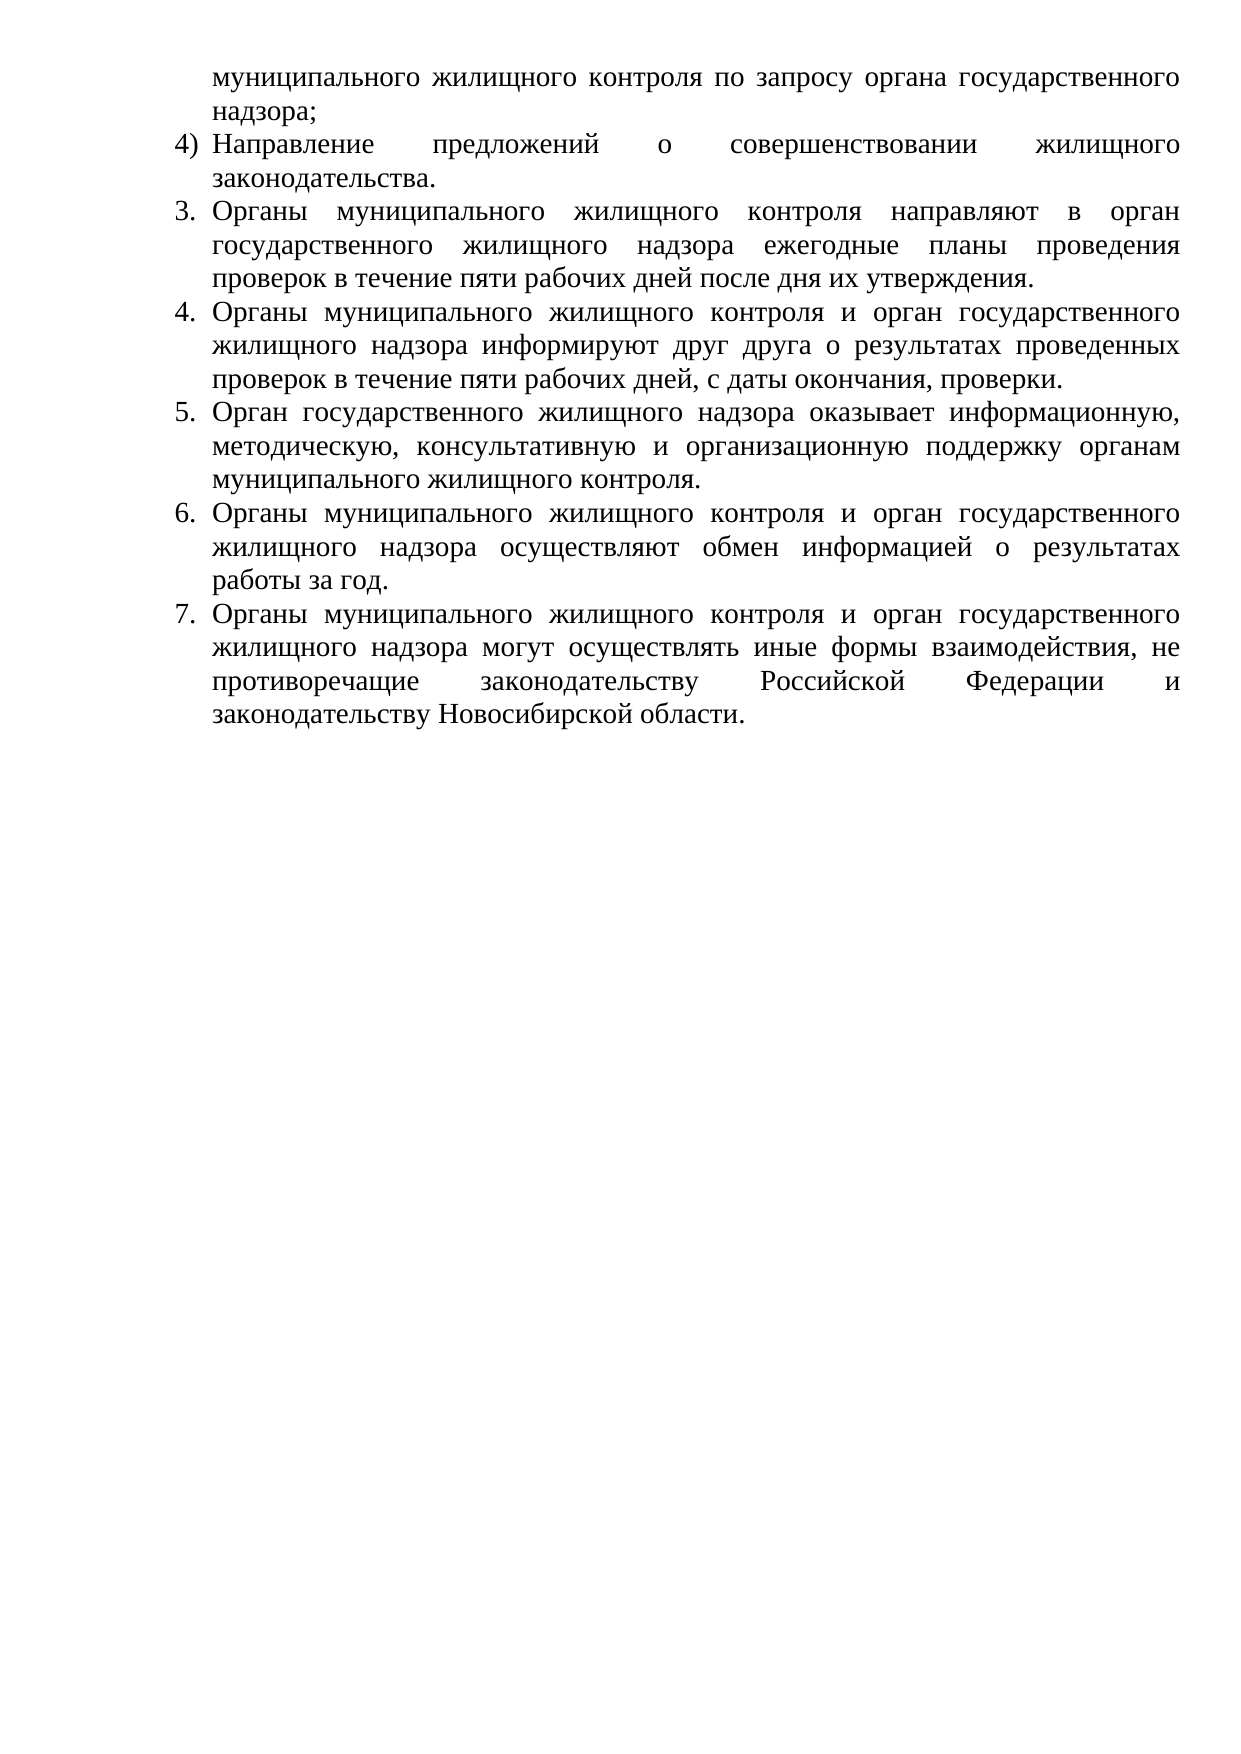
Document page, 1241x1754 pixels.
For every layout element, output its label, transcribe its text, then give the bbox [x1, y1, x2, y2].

list Направление предложений о совершенствовании жилищного законодательства. [174, 126, 1181, 193]
list Органы муниципального жилищного контроля и орган государственного жилищного надзора осуществляют обмен информацией о результатах работы за год. [174, 495, 1181, 596]
list Органы муниципального жилищного контроля и орган государственного жилищного надзора информируют друг друга о результатах проведенных проверок в течение пяти рабочих дней, с даты окончания, проверки. [174, 294, 1181, 394]
list Органы муниципального жилищного контроля и орган государственного жилищного надзора могут осуществлять иные формы взаимодействия, не противоречащие законодательству Российской Федерации и законодательству Новосибирской области. [174, 596, 1181, 730]
list Орган государственного жилищного надзора оказывает информационную, методическую, консультативную и организационную поддержку органам муниципального жилищного контроля. [174, 394, 1181, 495]
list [174, 59, 1181, 126]
list Органы муниципального жилищного контроля направляют в орган государственного жилищного надзора ежегодные планы проведения проверок в течение пяти рабочих дней после дня их утверждения. [174, 193, 1181, 294]
